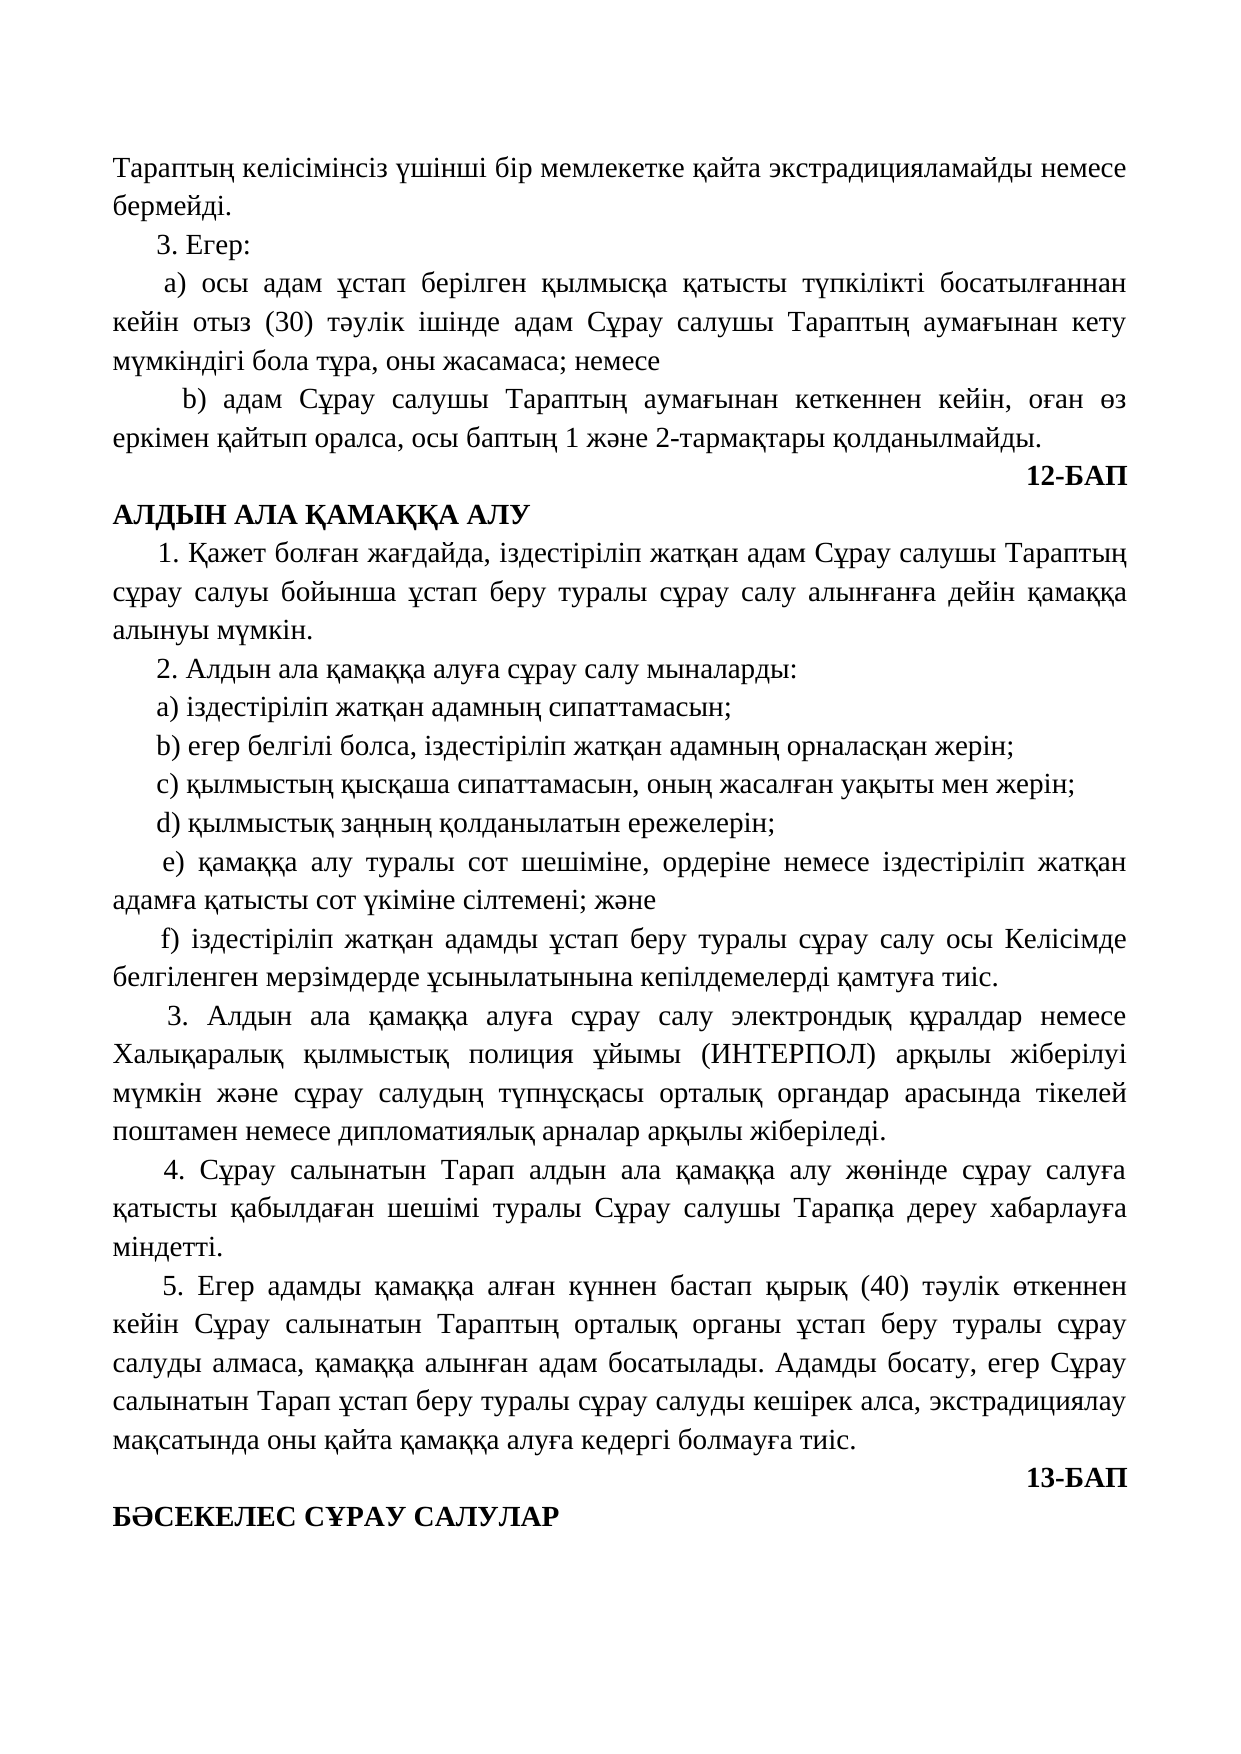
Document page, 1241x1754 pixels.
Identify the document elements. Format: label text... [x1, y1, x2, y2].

text 12-БАП АЛДЫН АЛА ҚАМАҚҚА АЛУ [112, 458, 1128, 530]
text е) қамаққа алу туралы сот шешіміне, ордеріне немесе іздестіріліп жатқан адамға қатысты сот үкіміне сілтемені; және [112, 844, 1128, 916]
text 1. Қажет болған жағдайда, іздестіріліп жатқан адам Сұрау салушы Тараптың сұрау салуы бойынша ұстап беру туралы сұрау салу алынғанға дейін қамаққа алынуы мүмкін. [112, 535, 1128, 646]
text a) іздестіріліп жатқан адамның сипаттамасын; [112, 689, 1128, 723]
text 4. Сұрау салынатын Тарап алдын ала қамаққа алу жөнінде сұрау салуға қатысты қабылдаған шешімі туралы Сұрау салушы Тарапқа дереу хабарлауға міндетті. [112, 1152, 1128, 1263]
text 13-БАП БӘСЕКЕЛЕС СҰРАУ САЛУЛАР [112, 1460, 1128, 1532]
text 3. Алдын ала қамаққа алуға сұрау салу электрондық құралдар немесе Халықаралық қылмыстық полиция ұйымы (ИНТЕРПОЛ) арқылы жіберілуі мүмкін және сұрау салудың түпнұсқасы орталық органдар арасында тікелей поштамен немесе дипломатиялық арналар арқылы жіберіледі. [112, 998, 1128, 1147]
text d) қылмыстық заңның қолданылатын ережелерін; [112, 805, 1128, 839]
text c) қылмыстың қысқаша сипаттамасын, оның жасалған уақыты мен жерін; [112, 767, 1128, 800]
text 5. Егер адамды қамаққа алған күннен бастап қырық (40) тәулік өткеннен кейін Сұрау салынатын Тараптың орталық органы ұстап беру туралы сұрау салуды алмаса, қамаққа алынған адам босатылады. Адамды босату, егер Сұрау салынатын Тарап ұстап беру туралы сұрау салуды кешірек алса, экстрадициялау мақсатында оны қайта қамаққа алуға кедергі болмауға тиіс. [112, 1268, 1128, 1455]
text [112, 150, 1128, 222]
text f) іздестіріліп жатқан адамды ұстап беру туралы сұрау салу осы Келісімде белгіленген мерзімдерде ұсынылатынына кепілдемелерді қамтуға тиіс. [112, 921, 1128, 993]
text b) адам Сұрау салушы Тараптың аумағынан кеткеннен кейін, оған өз еркімен қайтып оралса, осы баптың 1 және 2-тармақтары қолданылмайды. [112, 381, 1128, 453]
text 2. Алдын ала қамаққа алуға сұрау салу мыналарды: [112, 651, 1128, 684]
text b) егер белгілі болса, іздестіріліп жатқан адамның орналасқан жерін; [112, 728, 1128, 762]
text 3. Егер: [112, 227, 1128, 261]
text a) осы адам ұстап берілген қылмысқа қатысты түпкілікті босатылғаннан кейін отыз (30) тәулік ішінде адам Сұрау салушы Тараптың аумағынан кету мүмкіндігі бола тұра, оны жасамаса; немесе [112, 266, 1128, 376]
